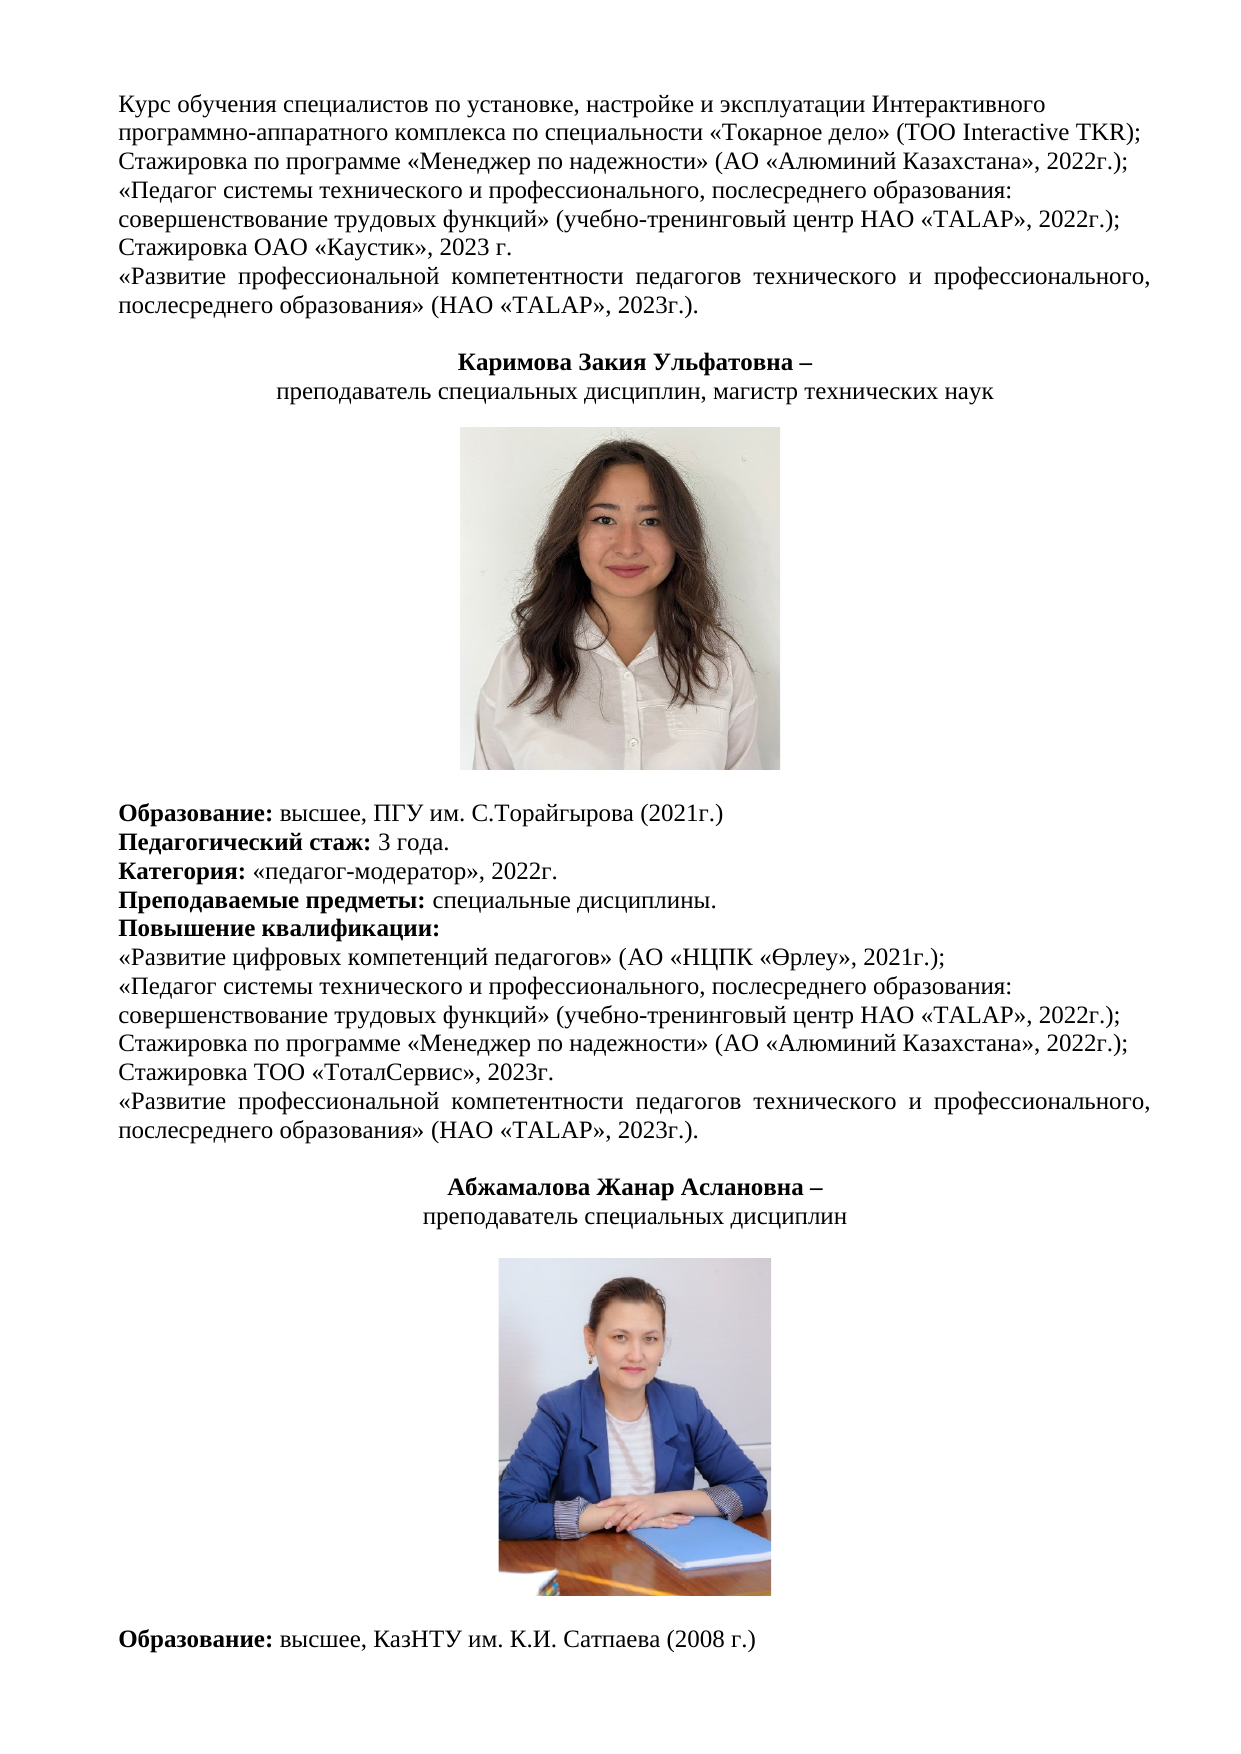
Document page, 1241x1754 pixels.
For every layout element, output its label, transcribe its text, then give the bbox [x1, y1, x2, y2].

text «Педагог системы технического и профессионального, послесреднего образования: совершенствование трудовых функций» (учебно-тренинговый центр НАО «TALAP», 2022г.); [118, 971, 1152, 1028]
text «Развитие профессиональной компетентности педагогов технического и профессионального, послесреднего образования» (НАО «TALAP», 2023г.). [118, 1086, 1152, 1143]
text Каримова Закия Ульфатовна – [118, 347, 1152, 376]
text Образование: высшее, КазНТУ им. К.И. Сатпаева (2008 г.) [118, 1624, 1152, 1653]
picture [460, 427, 781, 770]
text Повышение квалификации: [118, 913, 1152, 942]
text Педагогический стаж: 3 года. [118, 827, 1152, 856]
text «Развитие профессиональной компетентности педагогов технического и профессионального, послесреднего образования» (НАО «TALAP», 2023г.). [118, 261, 1152, 319]
text Преподаваемые предметы: специальные дисциплины. [118, 885, 1152, 913]
text Стажировка ТОО «ТоталСервис», 2023г. [118, 1057, 1152, 1086]
text Курс обучения специалистов по установке, настройке и эксплуатации Интерактивного программно-аппаратного комплекса по специальности «Токарное дело» (ТОО Interactive TKR); [118, 89, 1152, 146]
text «Развитие цифровых компетенций педагогов» (АО «НЦПК «Өрлеу», 2021г.); [118, 942, 1152, 971]
text «Педагог системы технического и профессионального, послесреднего образования: совершенствование трудовых функций» (учебно-тренинговый центр НАО «TALAP», 2022г.); [118, 175, 1152, 232]
text Стажировка по программе «Менеджер по надежности» (АО «Алюминий Казахстана», 2022г.); [118, 1028, 1152, 1057]
text преподаватель специальных дисциплин [118, 1201, 1152, 1230]
text Образование: высшее, ПГУ им. С.Торайгырова (2021г.) [118, 798, 1152, 827]
text Стажировка по программе «Менеджер по надежности» (АО «Алюминий Казахстана», 2022г.); [118, 146, 1152, 175]
picture [498, 1258, 772, 1596]
text преподаватель специальных дисциплин, магистр технических наук [118, 376, 1152, 405]
text Абжамалова Жанар Аслановна – [118, 1172, 1152, 1201]
text Категория: «педагог-модератор», 2022г. [118, 856, 1152, 885]
text Стажировка ОАО «Каустик», 2023 г. [118, 232, 1152, 261]
